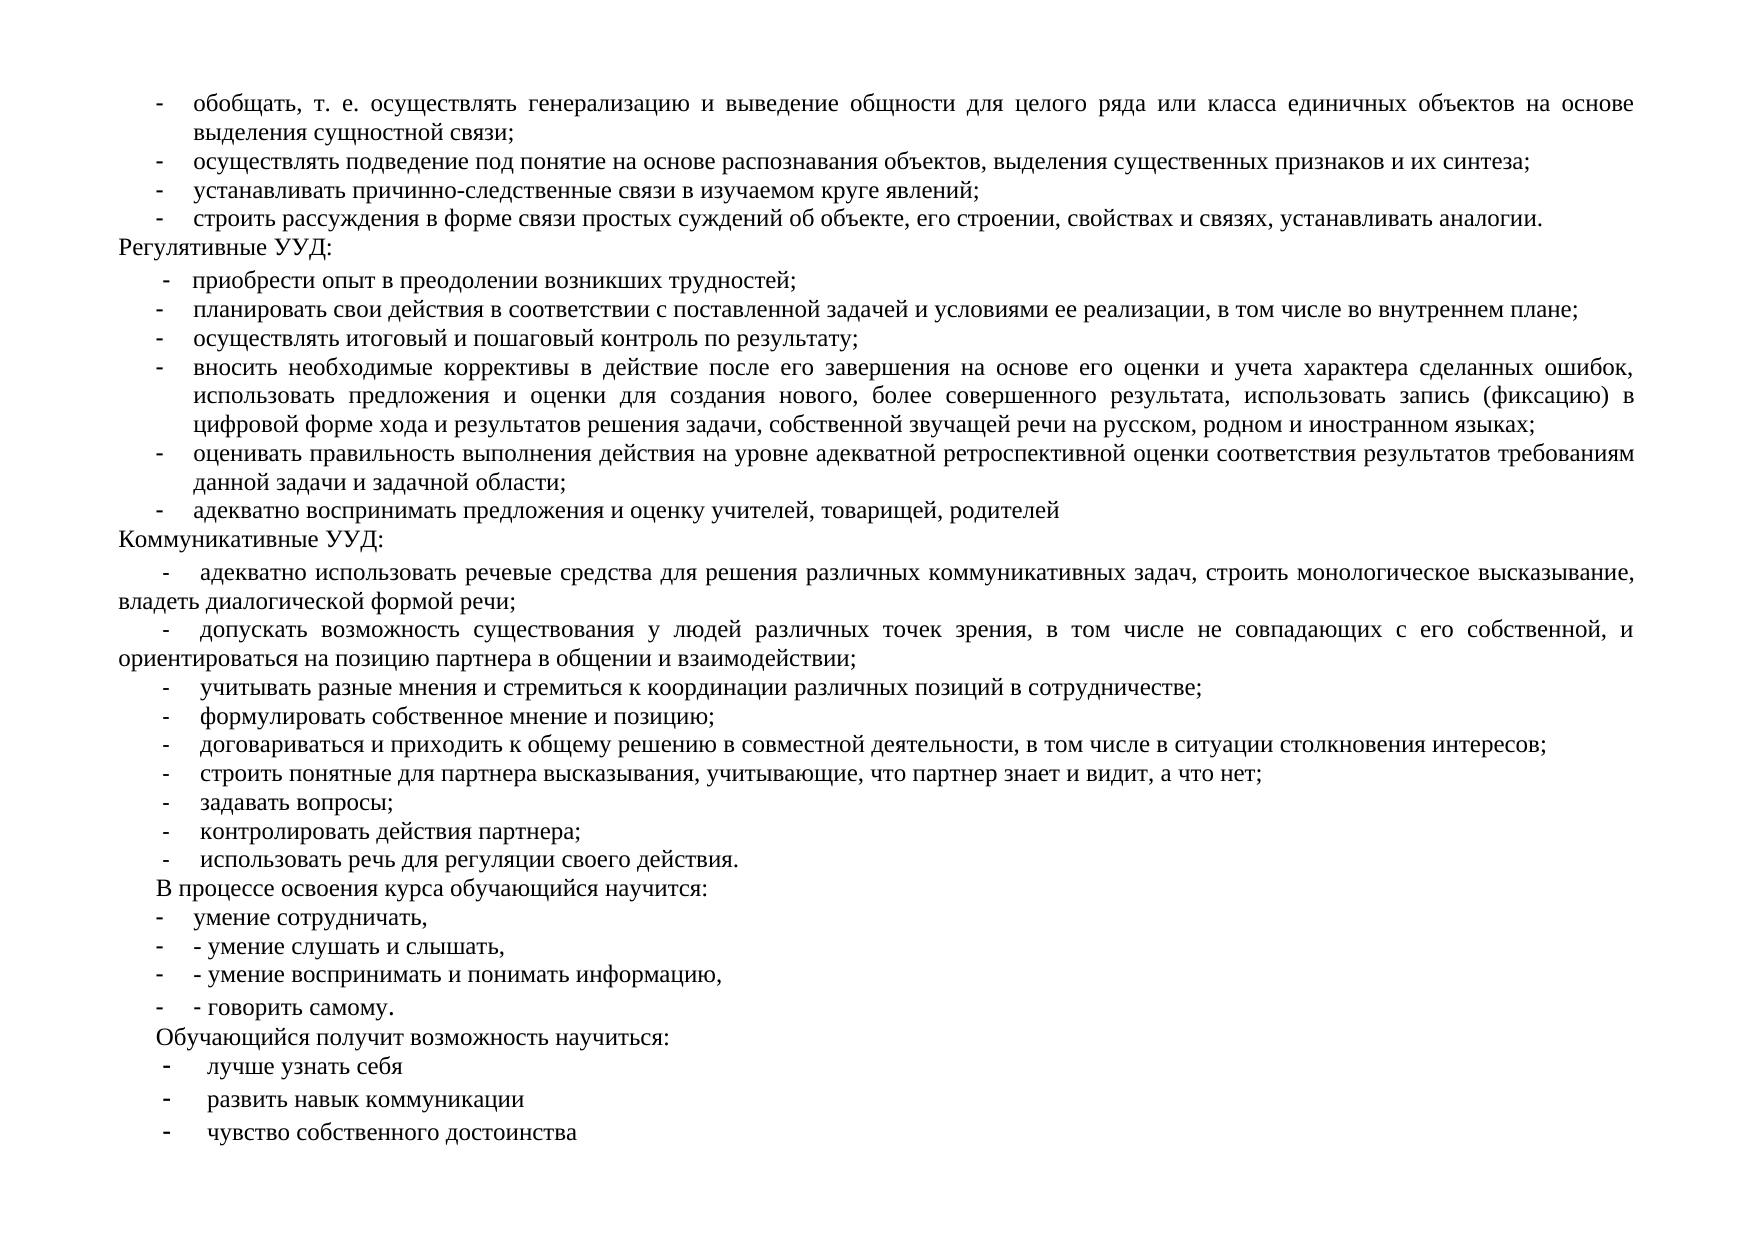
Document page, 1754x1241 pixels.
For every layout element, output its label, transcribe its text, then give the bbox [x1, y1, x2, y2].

list - умение воспринимать и понимать информацию, [156, 959, 1636, 988]
text В процессе освоения курса обучающийся научится: [156, 873, 1636, 902]
list умение сотрудничать, [156, 902, 1636, 931]
text Обучающийся получит возможность научиться: [156, 1022, 1636, 1051]
list адекватно воспринимать предложения и оценку учителей, товарищей, родителей [156, 495, 1636, 524]
list вносить необходимые коррективы в действие после его завершения на основе его оценки и учета характера сделанных ошибок, использовать предложения и оценки для создания нового, более совершенного результата, использовать запись (фиксацию) в цифровой форме хода и результатов решения задачи, собственной звучащей речи на русском, родном и иностранном языках; [156, 352, 1636, 438]
list формулировать собственное мнение и позицию; [118, 701, 1636, 729]
list развить навык коммуникации [162, 1084, 1636, 1113]
list приобрести опыт в преодолении возникших трудностей; [162, 265, 1636, 294]
text Регулятивные УУД: [118, 232, 1636, 261]
list осуществлять итоговый и пошаговый контроль по результату; [156, 323, 1636, 352]
list контролировать действия партнера; [118, 816, 1636, 844]
list строить рассуждения в форме связи простых суждений об объекте, его строении, свойствах и связях, устанавливать аналогии. [156, 203, 1636, 232]
list планировать свои действия в соответствии с поставленной задачей и условиями ее реализации, в том числе во внутреннем плане; [156, 294, 1636, 323]
list лучше узнать себя [162, 1051, 1636, 1080]
list задавать вопросы; [118, 787, 1636, 816]
list - умение слушать и слышать, [156, 931, 1636, 959]
list - говорить самому. [156, 988, 1636, 1022]
list устанавливать причинно-следственные связи в изучаемом круге явлений; [156, 175, 1636, 203]
list договариваться и приходить к общему решению в совместной деятельности, в том числе в ситуации столкновения интересов; [118, 729, 1636, 758]
list строить понятные для партнера высказывания, учитывающие, что партнер знает и видит, а что нет; [118, 758, 1636, 787]
list обобщать, т. е. осуществлять генерализацию и выведение общности для целого ряда или класса единичных объектов на основе выделения сущностной связи; [156, 88, 1636, 146]
text Коммуникативные УУД: [118, 524, 1636, 553]
list осуществлять подведение под понятие на основе распознавания объектов, выделения существенных признаков и их синтеза; [156, 146, 1636, 175]
list чувство собственного достоинства [162, 1117, 1636, 1146]
list адекватно использовать речевые средства для решения различных коммуникативных задач, строить монологическое высказывание, владеть диалогической формой речи; [118, 557, 1636, 614]
list оценивать правильность выполнения действия на уровне адекватной ретроспективной оценки соответствия результатов требованиям данной задачи и задачной области; [156, 438, 1636, 495]
list использовать речь для регуляции своего действия. [118, 844, 1636, 873]
list учитывать разные мнения и стремиться к координации различных позиций в сотрудничестве; [118, 672, 1636, 701]
list допускать возможность существования у людей различных точек зрения, в том числе не совпадающих с его собственной, и ориентироваться на позицию партнера в общении и взаимодействии; [118, 614, 1636, 672]
